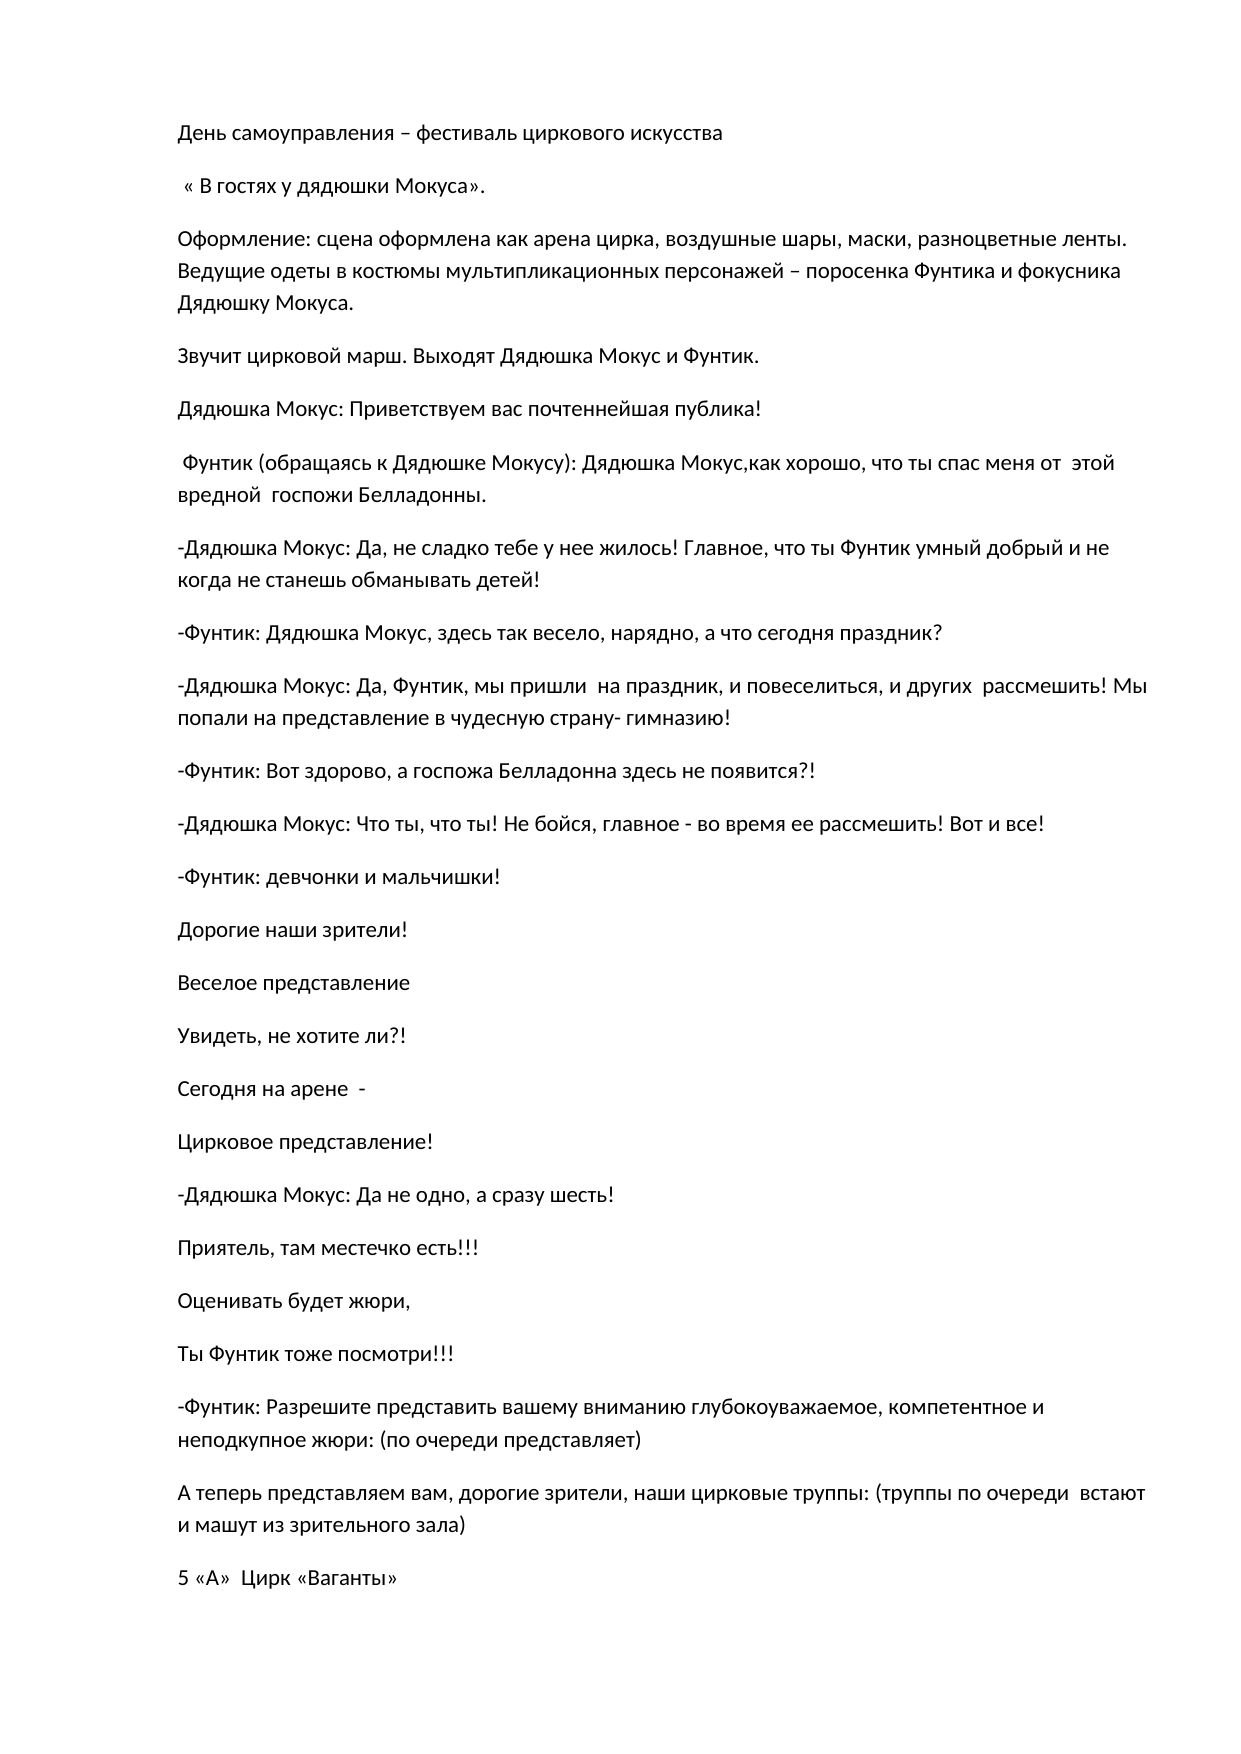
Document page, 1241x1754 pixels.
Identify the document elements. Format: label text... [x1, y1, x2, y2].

text Оценивать будет жюри, [177, 1286, 1152, 1314]
text -Фунтик: девчонки и мальчишки! [177, 862, 1152, 890]
text Дядюшка Мокус: Приветствуем вас почтеннейшая публика! [177, 394, 1152, 423]
text Сегодня на арене - [177, 1074, 1152, 1102]
text Ты Фунтик тоже посмотри!!! [177, 1339, 1152, 1367]
text Увидеть, не хотите ли?! [177, 1021, 1152, 1049]
text -Дядюшка Мокус: Что ты, что ты! Не бойся, главное - во время ее рассмешить! Вот и все! [177, 809, 1152, 837]
text Приятель, там местечко есть!!! [177, 1233, 1152, 1261]
text Фунтик (обращаясь к Дядюшке Мокусу): Дядюшка Мокус,как хорошо, что ты спас меня от этой вредной госпожи Белладонны. [177, 448, 1152, 508]
text « В гостях у дядюшки Мокуса». [177, 171, 1152, 199]
text А теперь представляем вам, дорогие зрители, наши цирковые труппы: (труппы по очереди встают и машут из зрительного зала) [177, 1478, 1152, 1538]
text Оформление: сцена оформлена как арена цирка, воздушные шары, маски, разноцветные ленты. Ведущие одеты в костюмы мультипликационных персонажей – поросенка Фунтика и фокусника Дядюшку Мокуса. [177, 224, 1152, 317]
text Звучит цирковой марш. Выходят Дядюшка Мокус и Фунтик. [177, 342, 1152, 369]
text -Фунтик: Разрешите представить вашему вниманию глубокоуважаемое, компетентное и неподкупное жюри: (по очереди представляет) [177, 1392, 1152, 1453]
text 5 «А» Цирк «Ваганты» [177, 1563, 1152, 1591]
text Дорогие наши зрители! [177, 915, 1152, 943]
text Цирковое представление! [177, 1127, 1152, 1155]
text Веселое представление [177, 968, 1152, 996]
text -Дядюшка Мокус: Да, не сладко тебе у нее жилось! Главное, что ты Фунтик умный добрый и не когда не станешь обманывать детей! [177, 533, 1152, 593]
text -Фунтик: Дядюшка Мокус, здесь так весело, нарядно, а что сегодня праздник? [177, 618, 1152, 646]
text -Фунтик: Вот здорово, а госпожа Белладонна здесь не появится?! [177, 756, 1152, 784]
text День самоуправления – фестиваль циркового искусства [177, 118, 1152, 146]
text -Дядюшка Мокус: Да, Фунтик, мы пришли на праздник, и повеселиться, и других рассмешить! Мы попали на представление в чудесную страну- гимназию! [177, 671, 1152, 731]
text -Дядюшка Мокус: Да не одно, а сразу шесть! [177, 1180, 1152, 1208]
